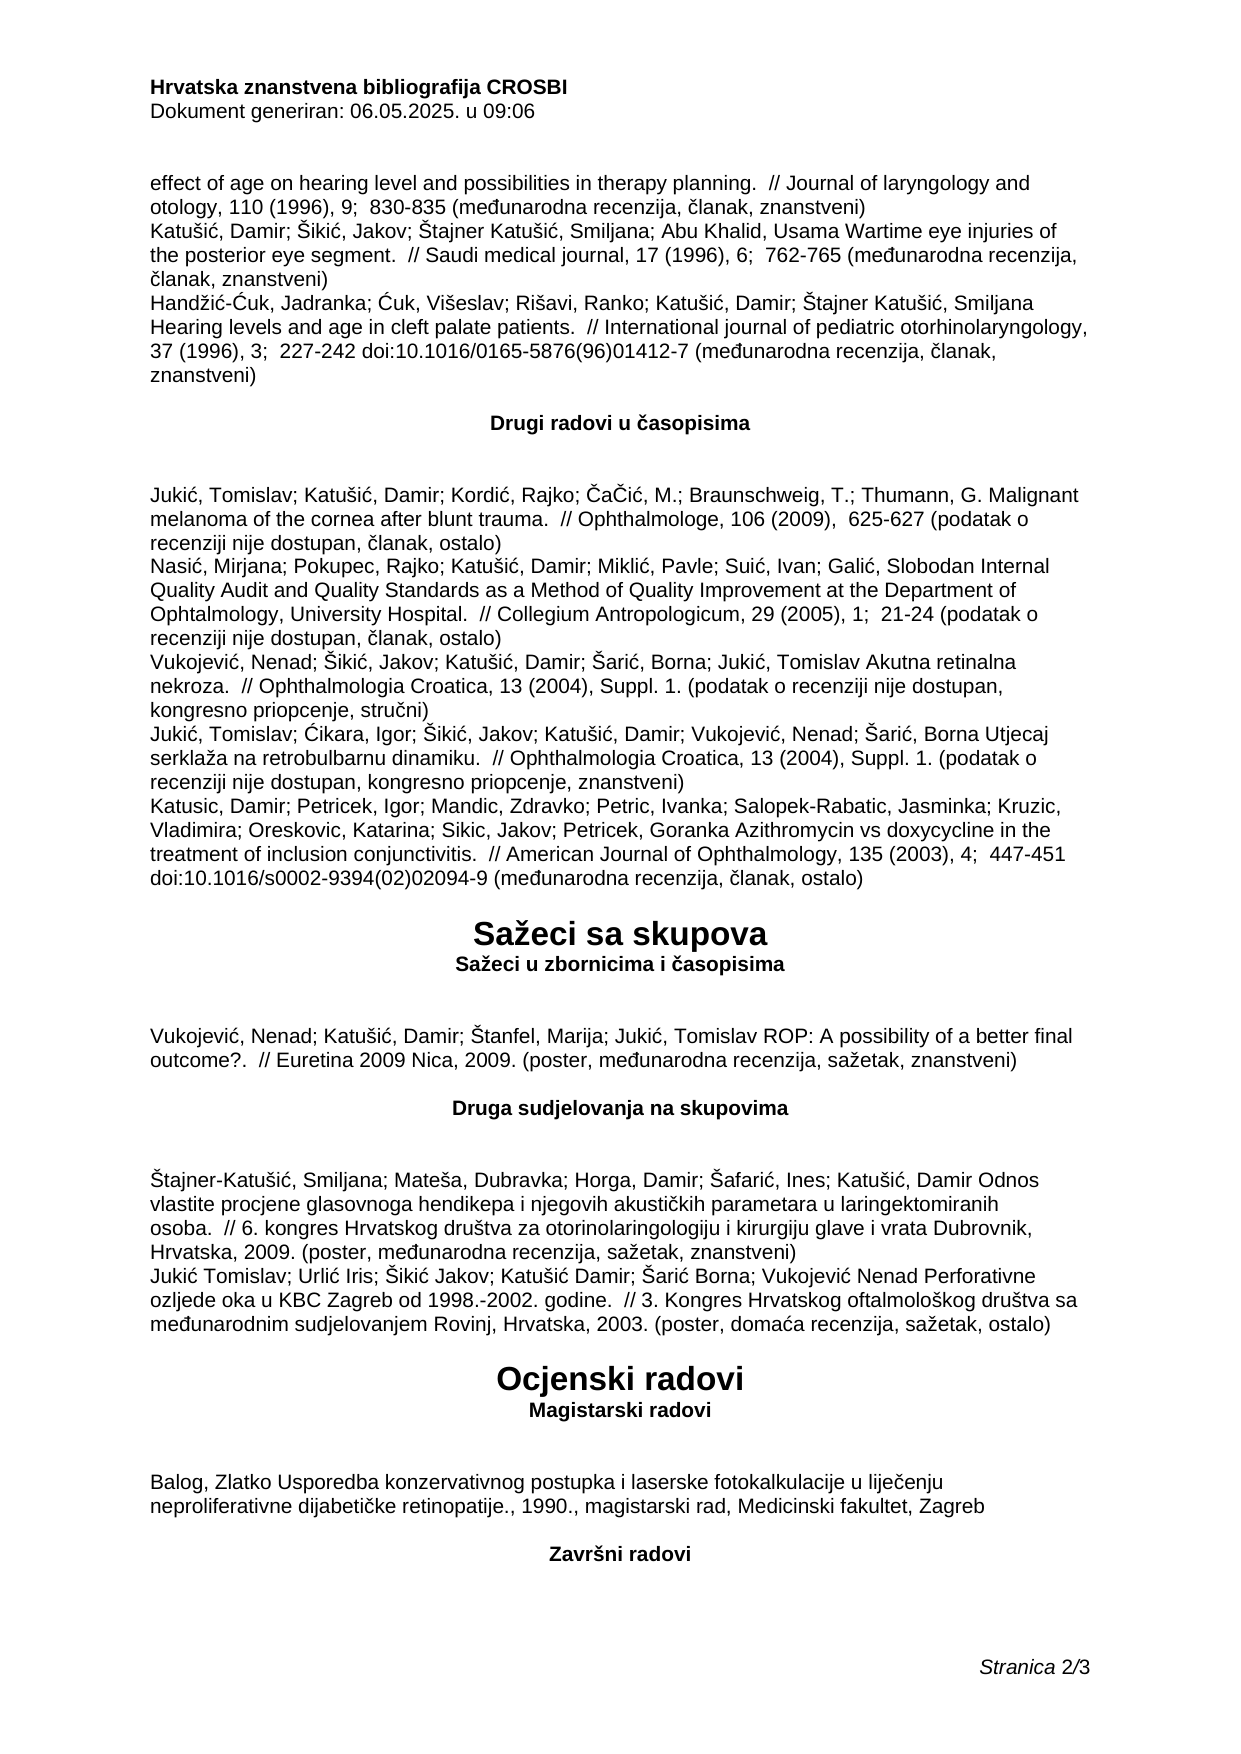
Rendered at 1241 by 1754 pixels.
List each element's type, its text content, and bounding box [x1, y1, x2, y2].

text Vukojević, Nenad; Šikić, Jakov; Katušić, Damir; Šarić, Borna; Jukić, Tomislav [150, 650, 1090, 722]
text Jukić Tomislav; Urlić Iris; Šikić Jakov; Katušić Damir; Šarić Borna; Vukojević Nenad [150, 1264, 1090, 1336]
subtitle Druga sudjelovanja na skupovima [150, 1096, 1090, 1120]
subtitle Drugi radovi u časopisima [150, 411, 1090, 434]
text Štajner-Katušić, Smiljana; Mateša, Dubravka; Horga, Damir; Šafarić, Ines; Katušić, Damir [150, 1168, 1090, 1264]
text Jukić, Tomislav; Ćikara, Igor; Šikić, Jakov; Katušić, Damir; Vukojević, Nenad; Šarić, Borna [150, 722, 1090, 794]
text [150, 171, 1090, 219]
text Katušić, Damir; Šikić, Jakov; Štajner Katušić, Smiljana; Abu Khalid, Usama [150, 219, 1090, 291]
subtitle Sažeci u zbornicima i časopisima [150, 952, 1090, 976]
subtitle Ocjenski radovi [150, 1359, 1090, 1398]
subtitle Sažeci sa skupova [150, 914, 1090, 952]
text Handžić-Ćuk, Jadranka; Ćuk, Višeslav; Rišavi, Ranko; Katušić, Damir; Štajner Katušić, Smiljana [150, 291, 1090, 387]
text Jukić, Tomislav; Katušić, Damir; Kordić, Rajko; ČaČić, M.; Braunschweig, T.; Thumann, G. [150, 482, 1090, 554]
subtitle Završni radovi [150, 1542, 1090, 1566]
text Balog, Zlatko [150, 1470, 1090, 1518]
text Katusic, Damir; Petricek, Igor; Mandic, Zdravko; Petric, Ivanka; Salopek-Rabatic, Jasminka; Kruzic, Vladimira; Oreskovic, Katarina; Sikic, Jakov; Petricek, Goranka [150, 794, 1090, 890]
subtitle Magistarski radovi [150, 1398, 1090, 1422]
text Vukojević, Nenad; Katušić, Damir; Štanfel, Marija; Jukić, Tomislav [150, 1024, 1090, 1072]
text Nasić, Mirjana; Pokupec, Rajko; Katušić, Damir; Miklić, Pavle; Suić, Ivan; Galić, Slobodan [150, 554, 1090, 650]
